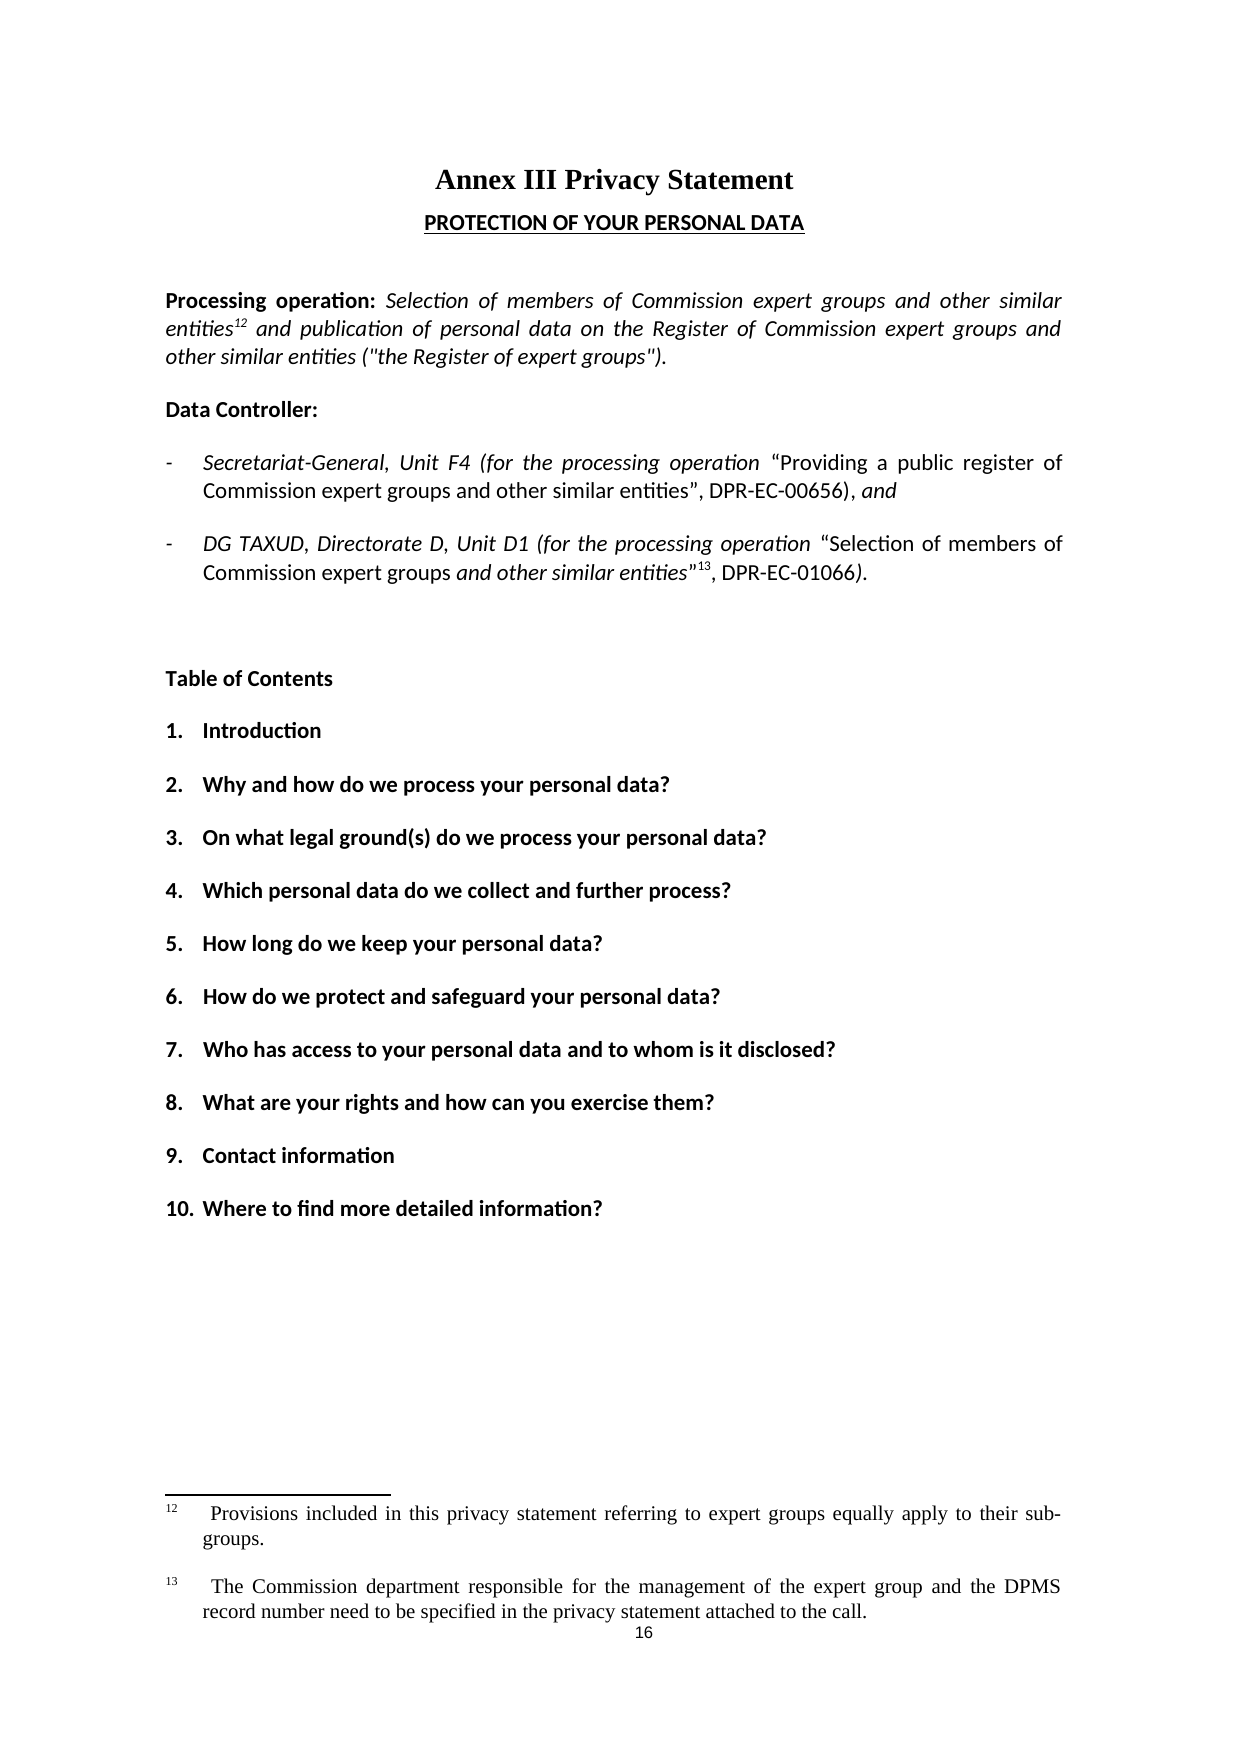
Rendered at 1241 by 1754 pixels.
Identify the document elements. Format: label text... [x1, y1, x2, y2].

list Who has access to your personal data and to whom is it disclosed? [165, 1035, 1063, 1063]
list On what legal ground(s) do we process your personal data? [165, 823, 1063, 851]
list How do we protect and safeguard your personal data? [165, 982, 1063, 1010]
text Annex III Privacy Statement [165, 162, 1063, 196]
text PROTECTION OF YOUR PERSONAL DATA [165, 208, 1063, 236]
list Introduction [165, 717, 1063, 745]
text Data Controller: [165, 396, 1063, 423]
list How long do we keep your personal data? [165, 929, 1063, 957]
list Secretariat-General, Unit F4 (for the processing operation “Providing a public register of Commission expert groups and other similar entities”, DPR-EC-00656), and [165, 448, 1063, 504]
list Contact information [165, 1141, 1063, 1169]
list Why and how do we process your personal data? [165, 770, 1063, 798]
list Which personal data do we collect and further process? [165, 876, 1063, 904]
text Processing operation: Selection of members of Commission expert groups and other similar entities and publication of personal data on the Register of Commission expert groups and other similar entities ("the Register of expert groups"). [165, 286, 1063, 371]
text Table of Contents [165, 664, 1063, 692]
list Where to find more detailed information? [165, 1194, 1063, 1222]
list What are your rights and how can you exercise them? [165, 1088, 1063, 1116]
list DG TAXUD, Directorate D, Unit D1 (for the processing operation “Selection of members of Commission expert groups and other similar entities”, DPR-EC-01066). [165, 529, 1063, 586]
